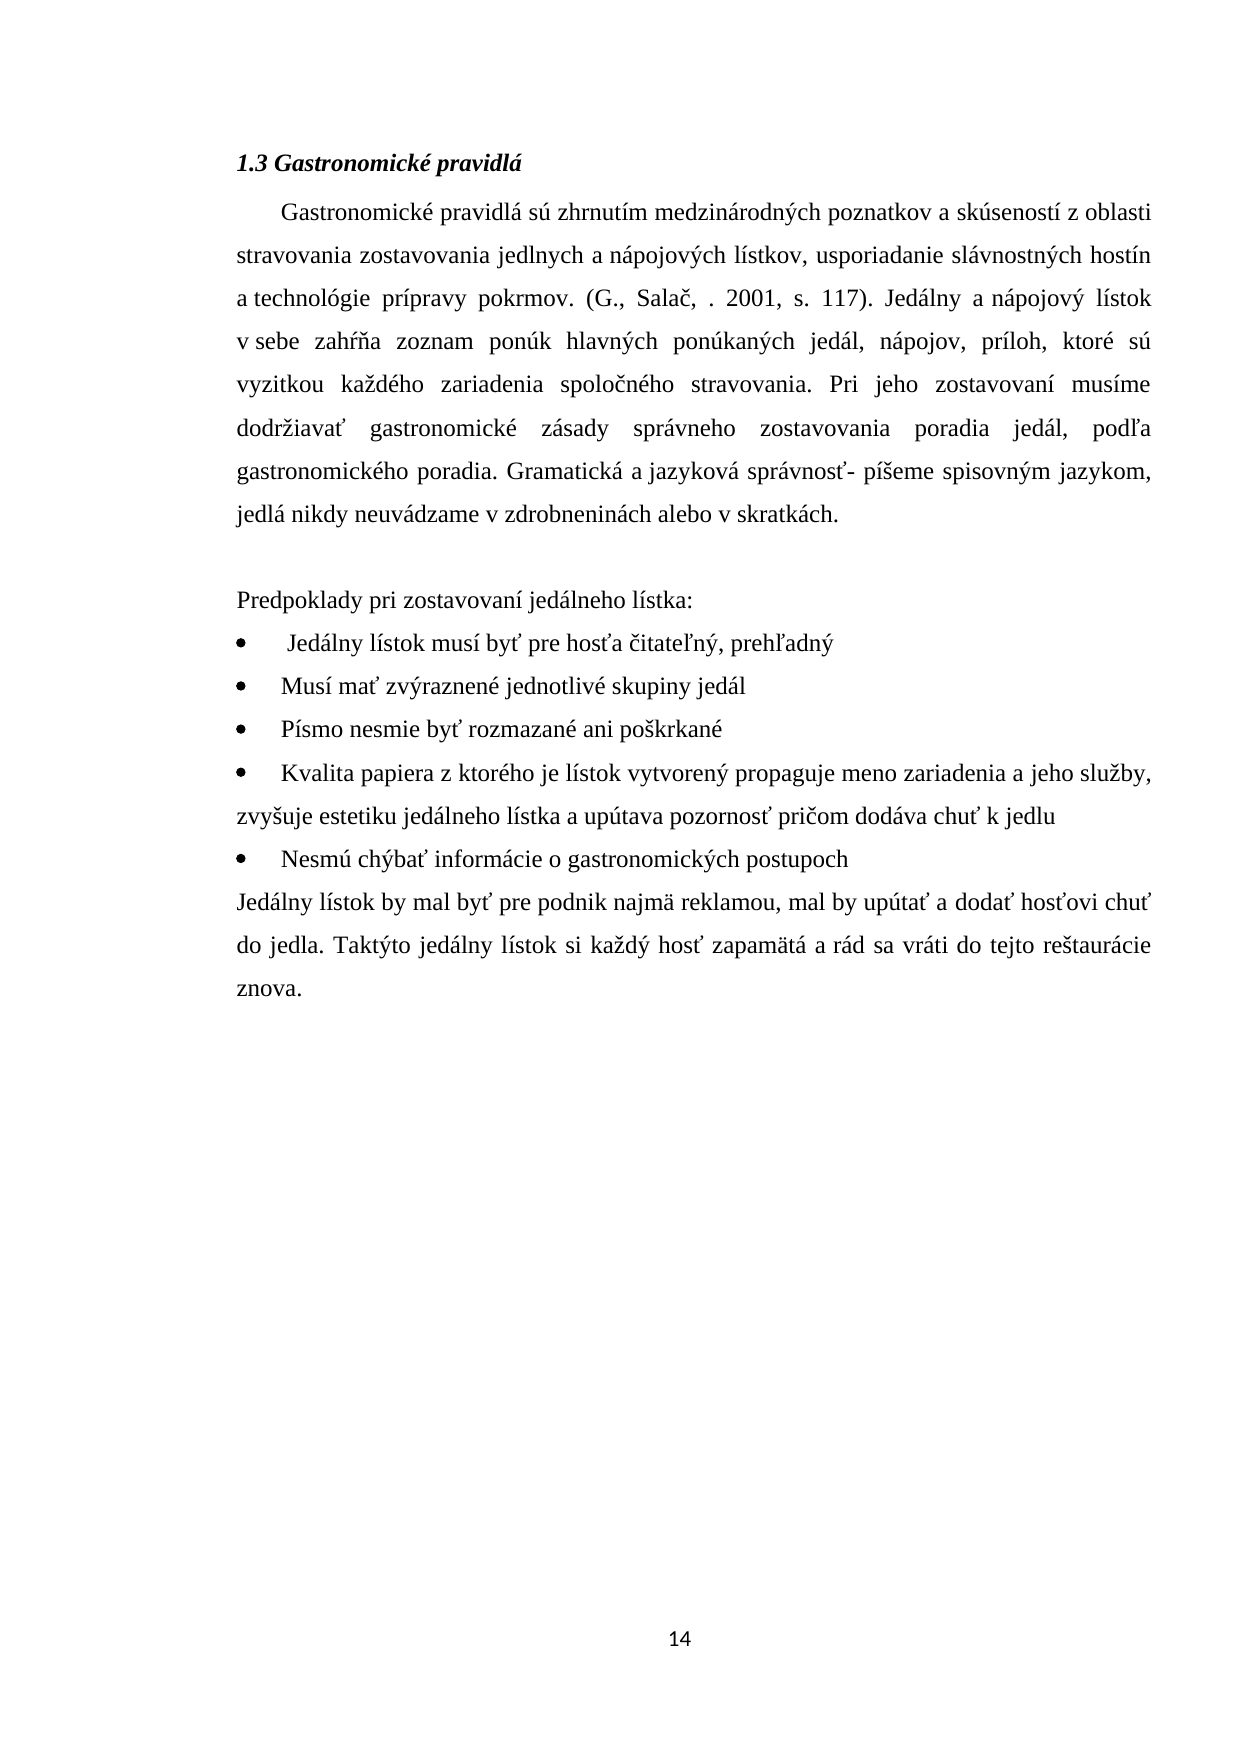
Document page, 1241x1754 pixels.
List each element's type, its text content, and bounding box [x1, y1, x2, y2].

list Písmo nesmie byť rozmazané ani poškrkané [236, 714, 1152, 743]
list Musí mať zvýraznené jednotlivé skupiny jedál [236, 671, 1152, 700]
list Jedálny lístok by mal byť pre podnik najmä reklamou, mal by upútať a dodať hosťovi chuť do jedla. Taktýto jedálny lístok si každý hosť zapamätá a rád sa vráti do tejto reštaurácie znova. [236, 887, 1152, 1002]
subtitle Gastronomické pravidlá [236, 148, 1152, 176]
text Gastronomické pravidlá sú zhrnutím medzinárodných poznatkov a skúseností z oblasti stravovania zostavovania jedlnych a nápojových lístkov, usporiadanie slávnostných hostín a technológie prípravy pokrmov. (G., Salač, . 2001, s. 117). Jedálny a nápojový lístok v sebe zahŕňa zoznam ponúk hlavných ponúkaných jedál, nápojov, príloh, ktoré sú vyzitkou každého zariadenia spoločného stravovania. Pri jeho zostavovaní musíme dodržiavať gastronomické zásady správneho zostavovania poradia jedál, podľa gastronomického poradia. Gramatická a jazyková správnosť- píšeme spisovným jazykom, jedlá nikdy neuvádzame v zdrobneninách alebo v skratkách. [236, 197, 1152, 528]
text Predpoklady pri zostavovaní jedálneho lístka: [236, 585, 1152, 614]
list Jedálny lístok musí byť pre hosťa čitateľný, prehľadný [236, 628, 1152, 657]
list Kvalita papiera z ktorého je lístok vytvorený propaguje meno zariadenia a jeho služby, zvyšuje estetiku jedálneho lístka a upútava pozornosť pričom dodáva chuť k jedlu [236, 758, 1152, 829]
list Nesmú chýbať informácie o gastronomických postupoch [236, 844, 1152, 873]
